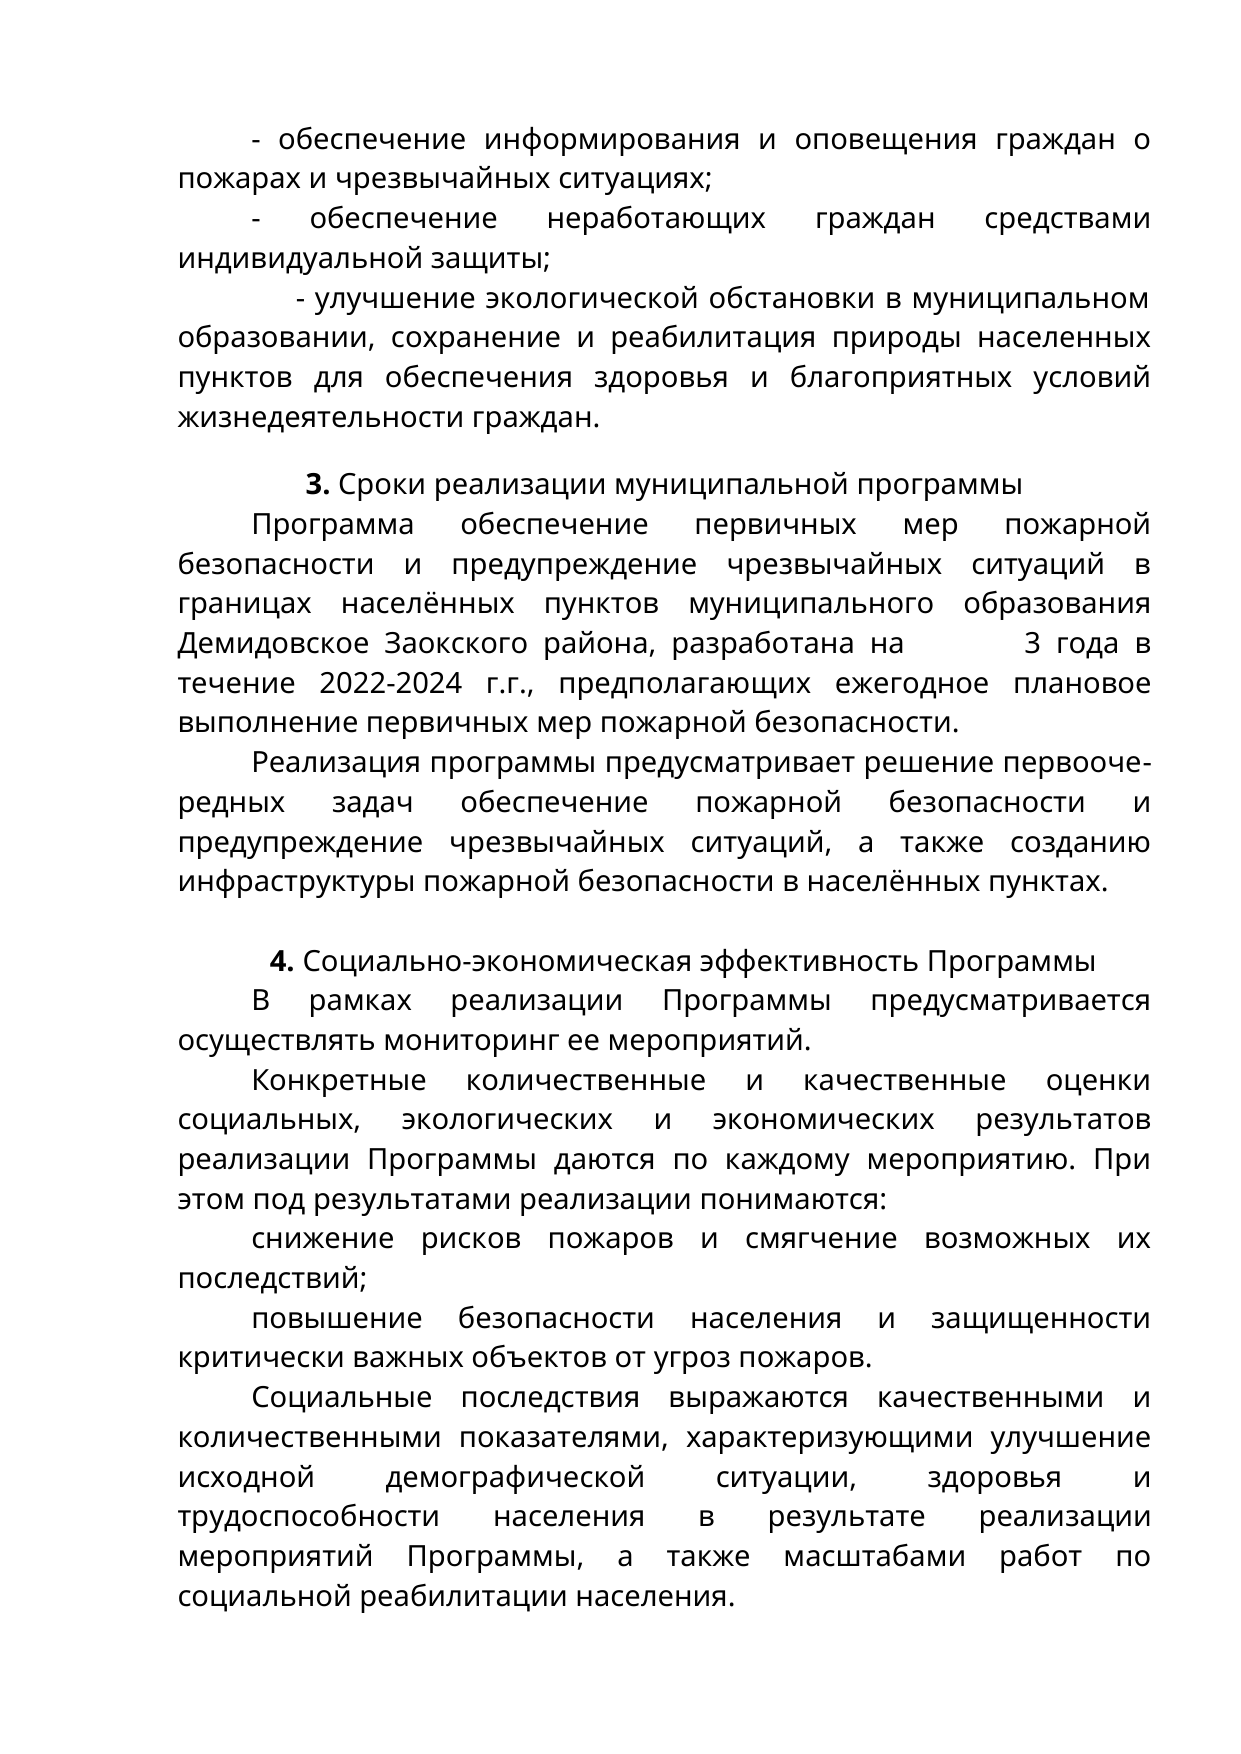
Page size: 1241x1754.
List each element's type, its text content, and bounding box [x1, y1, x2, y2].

text Реализация программы предусматривает решение первоочередных задач обеспечение пожарной безопасности и предупреждение чрезвычайных ситуаций, а также созданию инфраструктуры пожарной безопасности в населённых пунктах. [177, 741, 1152, 900]
text Программа обеспечение первичных мер пожарной безопасности и предупреждение чрезвычайных ситуаций в границах населённых пунктов муниципального образования Демидовское Заокского района, разработана на 3 года в течение 2022-2024 г.г., предполагающих ежегодное плановое выполнение первичных мер пожарной безопасности. [177, 503, 1152, 741]
text 4. Социально-экономическая эффективность Программы [215, 940, 1152, 979]
text - улучшение экологической обстановки в муниципальном образовании, сохранение и реабилитация природы населенных пунктов для обеспечения здоровья и благоприятных условий жизнедеятельности граждан. [177, 277, 1152, 436]
text Социальные последствия выражаются качественными и количественными показателями, характеризующими улучшение исходной демографической ситуации, здоровья и трудоспособности населения в результате реализации мероприятий Программы, а также масштабами работ по социальной реабилитации населения. [177, 1376, 1152, 1614]
text повышение безопасности населения и защищенности критически важных объектов от угроз пожаров. [177, 1297, 1152, 1376]
text снижение рисков пожаров и смягчение возможных их последствий; [177, 1218, 1152, 1297]
text - обеспечение неработающих граждан средствами индивидуальной защиты; [177, 197, 1152, 277]
text В рамках реализации Программы предусматривается осуществлять мониторинг ее мероприятий. [177, 979, 1152, 1059]
text - обеспечение информирования и оповещения граждан о пожарах и чрезвычайных ситуациях; [177, 118, 1152, 197]
text Конкретные количественные и качественные оценки социальных, экологических и экономических результатов реализации Программы даются по каждому мероприятию. При этом под результатами реализации понимаются: [177, 1059, 1152, 1218]
text 3. Сроки реализации муниципальной программы [177, 464, 1152, 503]
